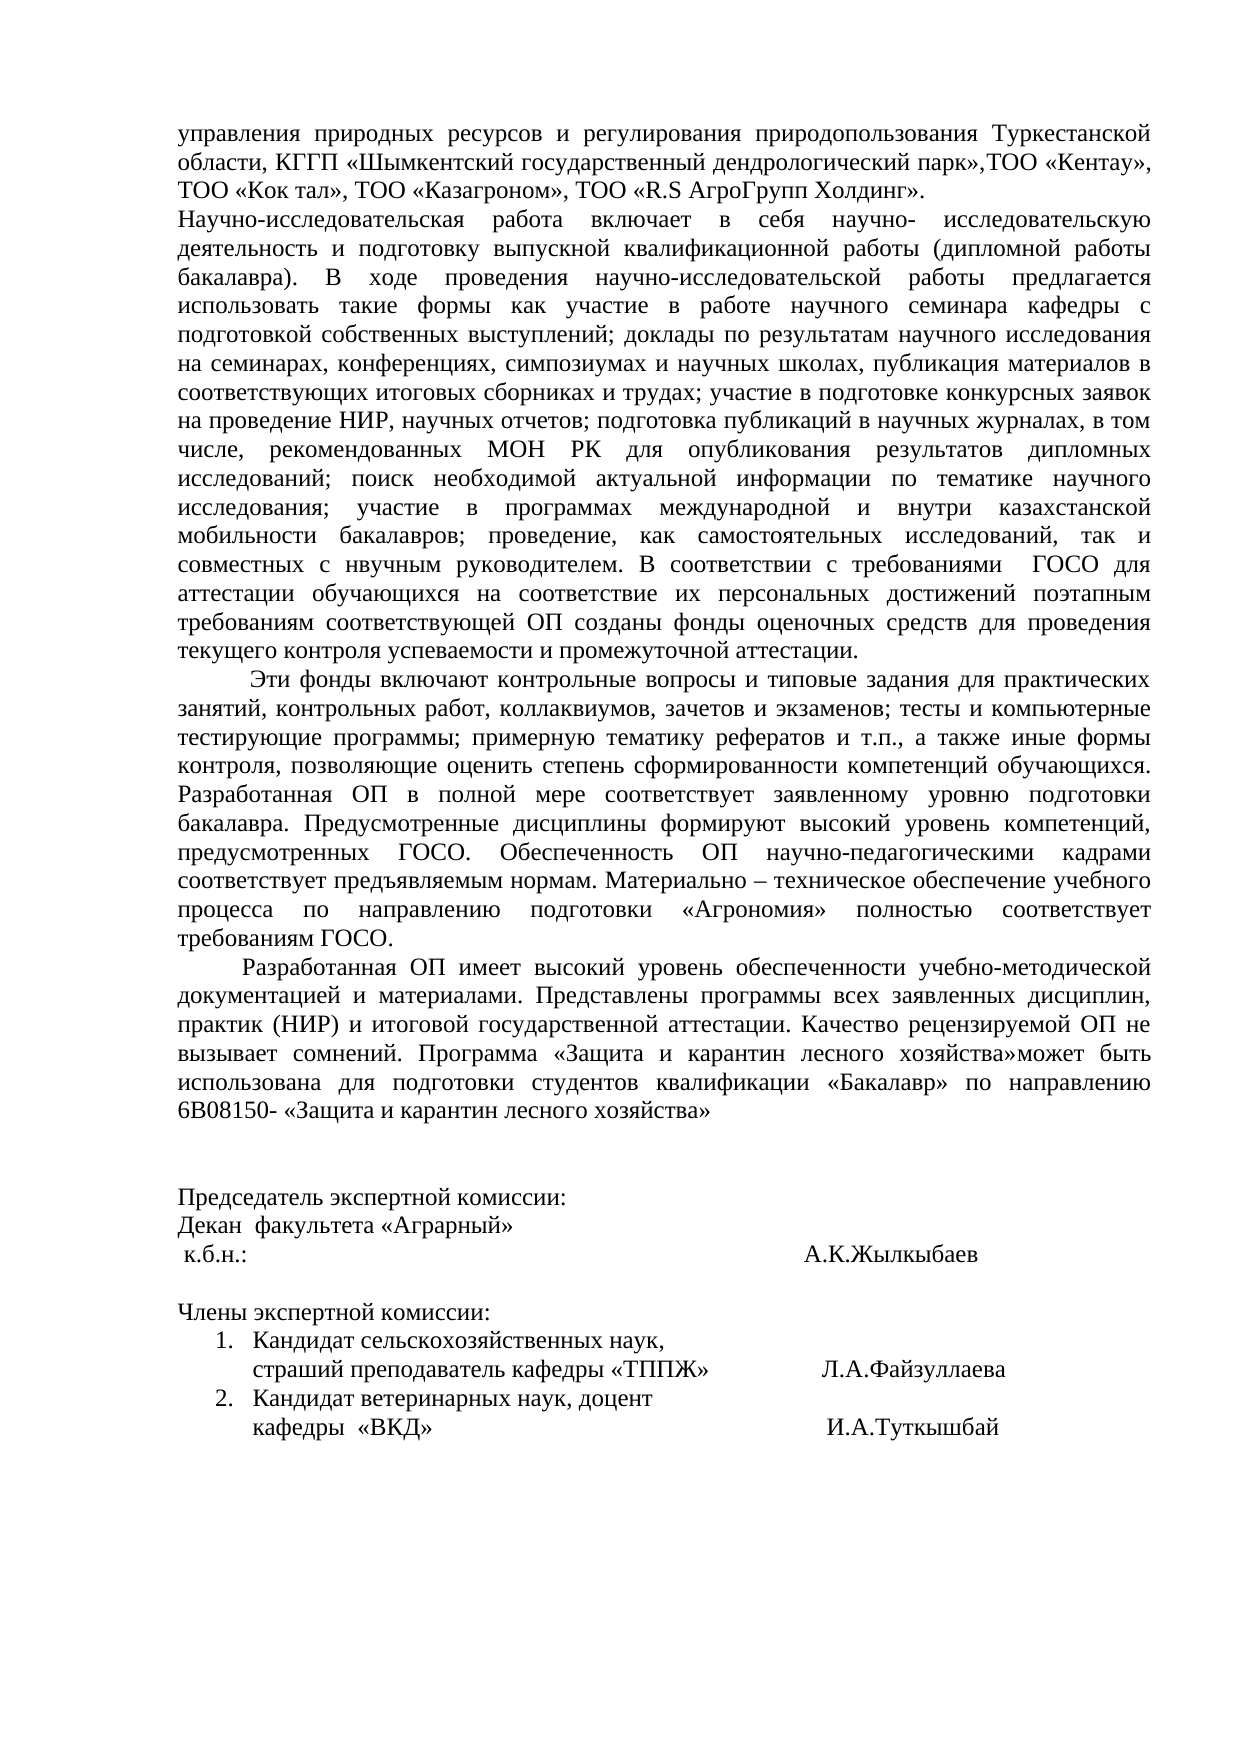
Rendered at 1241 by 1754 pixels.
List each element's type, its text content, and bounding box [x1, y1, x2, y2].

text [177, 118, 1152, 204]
text Председатель экспертной комиссии: [177, 1182, 1152, 1211]
text Декан факультета «Аграрный» [177, 1211, 1152, 1239]
text к.б.н.: А.К.Жылкыбаев [177, 1239, 1152, 1268]
list Кандидат ветеринарных наук, доцент [215, 1383, 1152, 1412]
text кафедры «ВКД» И.А.Туткышбай [252, 1412, 1152, 1441]
text Научно-исследовательская работа включает в себя научно- исследовательскую деятельность и подготовку выпускной квалификационной работы (дипломной работы бакалавра). В ходе проведения научно-исследовательской работы предлагается использовать такие формы как участие в работе научного семинара кафедры с подготовкой собственных выступлений; доклады по результатам научного исследования на семинарах, конференциях, симпозиумах и научных школах, публикация материалов в соответствующих итоговых сборниках и трудах; участие в подготовке конкурсных заявок на проведение НИР, научных отчетов; подготовка публикаций в научных журналах, в том числе, рекомендованных МОН РК для опубликования результатов дипломных исследований; поиск необходимой актуальной информации по тематике научного исследования; участие в программах международной и внутри казахстанской мобильности бакалавров; проведение, как самостоятельных исследований, так и совместных с нвучным руководителем. В соответствии с требованиями ГОСО для аттестации обучающихся на соответствие их персональных достижений поэтапным требованиям соответствующей ОП созданы фонды оценочных средств для проведения текущего контроля успеваемости и промежуточной аттестации. [177, 204, 1152, 664]
text Эти фонды включают контрольные вопросы и типовые задания для практических занятий, контрольных работ, коллаквиумов, зачетов и экзаменов; тесты и компьютерные тестирующие программы; примерную тематику рефератов и т.п., а также иные формы контроля, позволяющие оценить степень сформированности компетенций обучающихся. Разработанная ОП в полной мере соответствует заявленному уровню подготовки бакалавра. Предусмотренные дисциплины формируют высокий уровень компетенций, предусмотренных ГОСО. Обеспеченность ОП научно-педагогическими кадрами соответствует предъявляемым нормам. Материально – техническое обеспечение учебного процесса по направлению подготовки «Агрономия» полностью соответствует требованиям ГОСО. [177, 664, 1152, 952]
text страший преподаватель кафедры «ТППЖ» Л.А.Файзуллаева [215, 1354, 1152, 1383]
list Кандидат сельскохозяйственных наук, [215, 1326, 1152, 1354]
text Разработанная ОП имеет высокий уровень обеспеченности учебно-методической документацией и материалами. Представлены программы всех заявленных дисциплин, практик (НИР) и итоговой государственной аттестации. Качество рецензируемой ОП не вызывает сомнений. Программа «Защита и карантин лесного хозяйства»может быть использована для подготовки студентов квалификации «Бакалавр» по направлению 6В08150- «Защита и карантин лесного хозяйства» [177, 952, 1152, 1124]
text Члены экспертной комиссии: [177, 1297, 1152, 1326]
